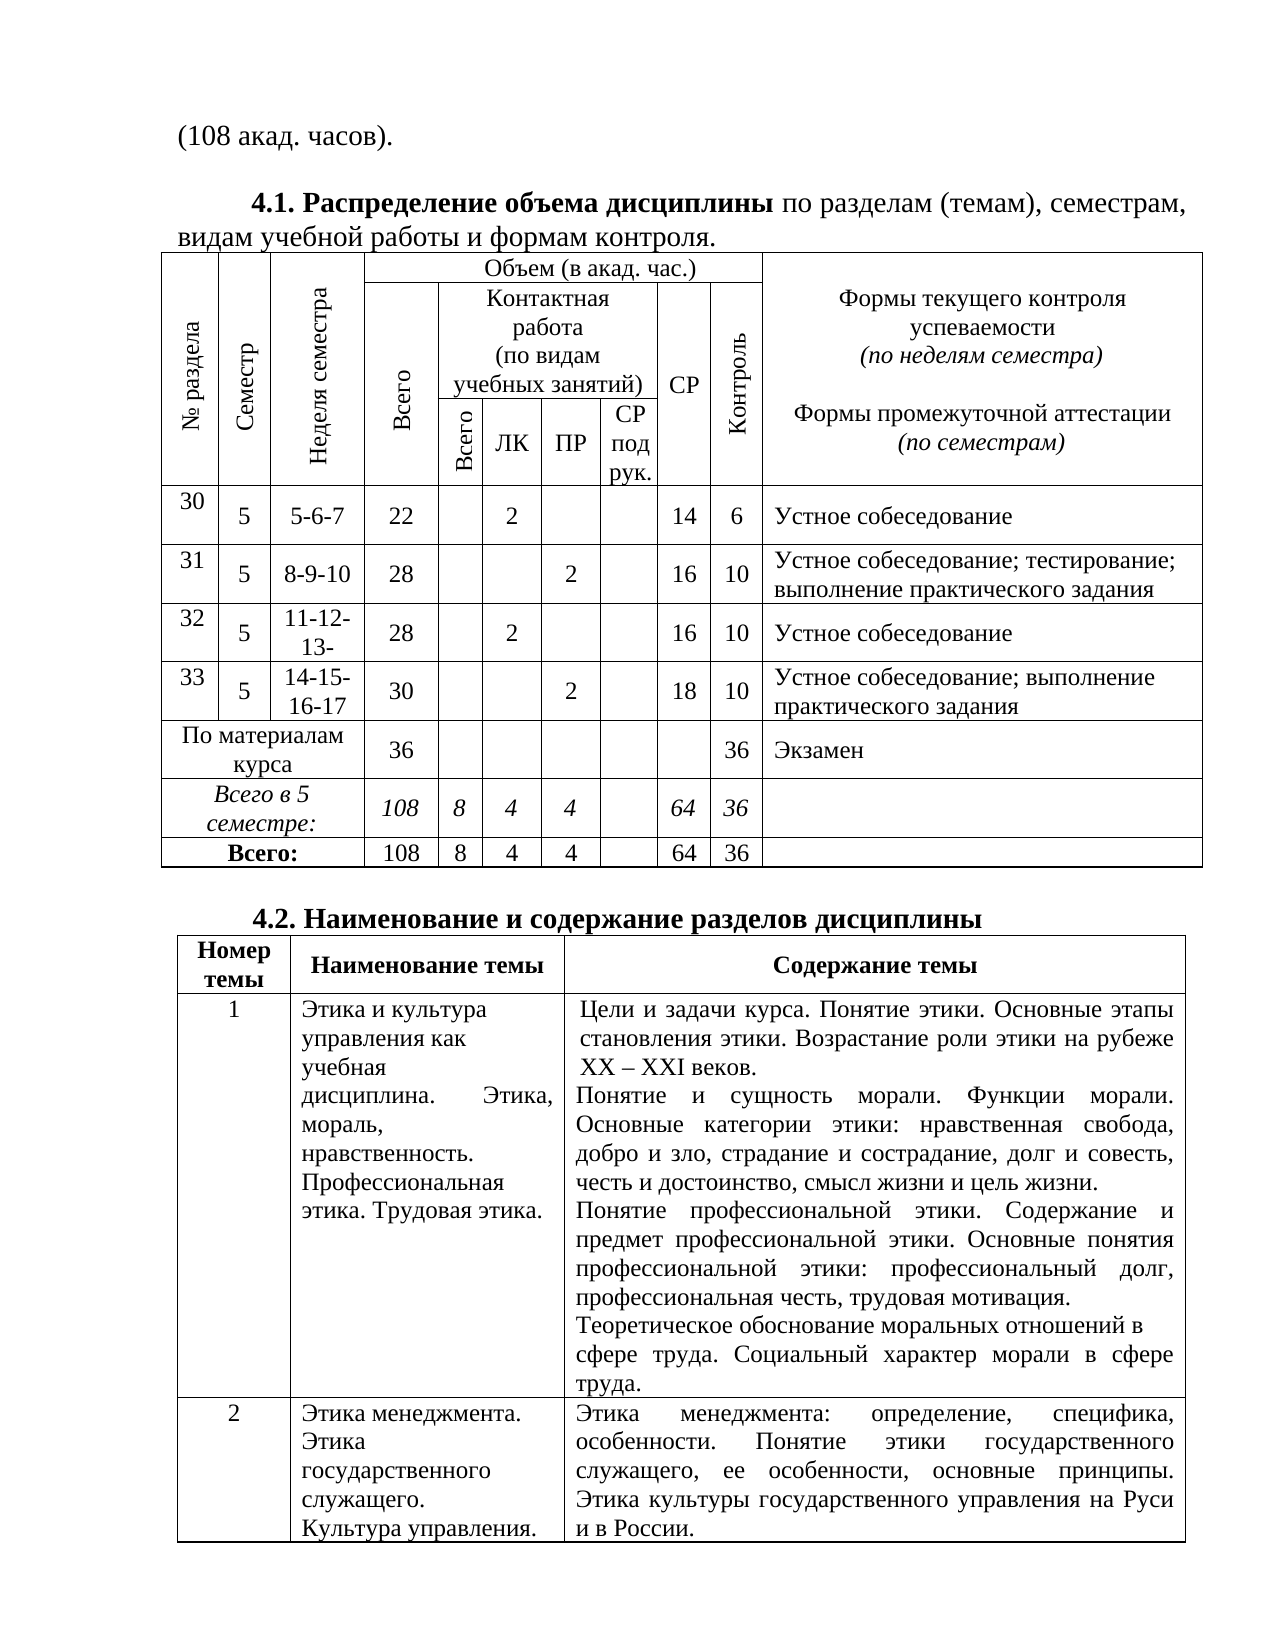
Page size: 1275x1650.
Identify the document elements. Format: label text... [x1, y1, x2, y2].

text 4.1. Распределение объема дисциплины по разделам (темам), семестрам, видам учебной работы и формам контроля. [177, 185, 1186, 252]
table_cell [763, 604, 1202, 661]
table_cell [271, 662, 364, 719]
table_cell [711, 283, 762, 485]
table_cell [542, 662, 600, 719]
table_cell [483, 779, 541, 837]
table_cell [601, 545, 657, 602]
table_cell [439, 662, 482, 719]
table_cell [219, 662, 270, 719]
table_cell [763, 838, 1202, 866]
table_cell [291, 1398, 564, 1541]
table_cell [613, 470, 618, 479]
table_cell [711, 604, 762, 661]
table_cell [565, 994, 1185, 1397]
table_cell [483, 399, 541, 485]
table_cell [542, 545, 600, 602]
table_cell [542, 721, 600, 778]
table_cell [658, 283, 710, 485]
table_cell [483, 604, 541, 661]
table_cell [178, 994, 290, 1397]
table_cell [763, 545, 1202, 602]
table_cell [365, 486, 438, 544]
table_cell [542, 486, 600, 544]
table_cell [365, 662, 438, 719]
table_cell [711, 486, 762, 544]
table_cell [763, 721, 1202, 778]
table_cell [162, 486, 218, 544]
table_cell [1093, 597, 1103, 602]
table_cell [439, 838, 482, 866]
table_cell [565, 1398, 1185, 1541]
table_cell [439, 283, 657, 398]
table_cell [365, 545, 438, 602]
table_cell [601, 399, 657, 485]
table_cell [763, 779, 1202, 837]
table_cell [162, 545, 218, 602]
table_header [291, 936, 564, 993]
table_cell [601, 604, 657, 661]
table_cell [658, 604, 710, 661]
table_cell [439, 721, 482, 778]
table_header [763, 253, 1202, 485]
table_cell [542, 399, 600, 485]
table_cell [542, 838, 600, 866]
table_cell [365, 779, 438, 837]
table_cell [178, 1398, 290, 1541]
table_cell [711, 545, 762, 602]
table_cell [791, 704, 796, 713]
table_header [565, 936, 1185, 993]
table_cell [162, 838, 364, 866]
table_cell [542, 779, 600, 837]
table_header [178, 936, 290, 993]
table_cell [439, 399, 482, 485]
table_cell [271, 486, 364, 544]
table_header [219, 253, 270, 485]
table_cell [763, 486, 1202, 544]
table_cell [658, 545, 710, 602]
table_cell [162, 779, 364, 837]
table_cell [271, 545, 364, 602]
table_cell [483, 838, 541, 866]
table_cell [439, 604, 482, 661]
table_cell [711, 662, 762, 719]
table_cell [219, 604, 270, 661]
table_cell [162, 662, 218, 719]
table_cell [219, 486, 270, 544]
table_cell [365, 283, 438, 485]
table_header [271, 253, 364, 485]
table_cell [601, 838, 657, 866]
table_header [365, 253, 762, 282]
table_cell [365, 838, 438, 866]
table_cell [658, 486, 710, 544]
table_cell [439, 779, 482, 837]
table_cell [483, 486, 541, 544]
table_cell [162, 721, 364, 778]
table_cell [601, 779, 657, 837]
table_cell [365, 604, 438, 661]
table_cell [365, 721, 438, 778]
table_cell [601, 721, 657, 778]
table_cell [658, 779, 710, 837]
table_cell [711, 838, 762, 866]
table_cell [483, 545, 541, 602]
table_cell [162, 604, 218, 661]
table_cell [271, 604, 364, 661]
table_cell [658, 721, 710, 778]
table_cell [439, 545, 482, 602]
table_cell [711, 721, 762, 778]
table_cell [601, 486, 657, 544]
text 4.2. Наименование и содержание разделов дисциплины [177, 901, 1186, 934]
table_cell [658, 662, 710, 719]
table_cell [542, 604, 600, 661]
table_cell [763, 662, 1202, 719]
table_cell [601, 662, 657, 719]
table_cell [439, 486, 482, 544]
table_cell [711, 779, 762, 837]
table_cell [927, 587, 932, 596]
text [177, 118, 1186, 152]
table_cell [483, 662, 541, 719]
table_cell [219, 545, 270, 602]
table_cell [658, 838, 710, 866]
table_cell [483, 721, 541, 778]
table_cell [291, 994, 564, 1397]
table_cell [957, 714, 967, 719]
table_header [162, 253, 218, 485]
